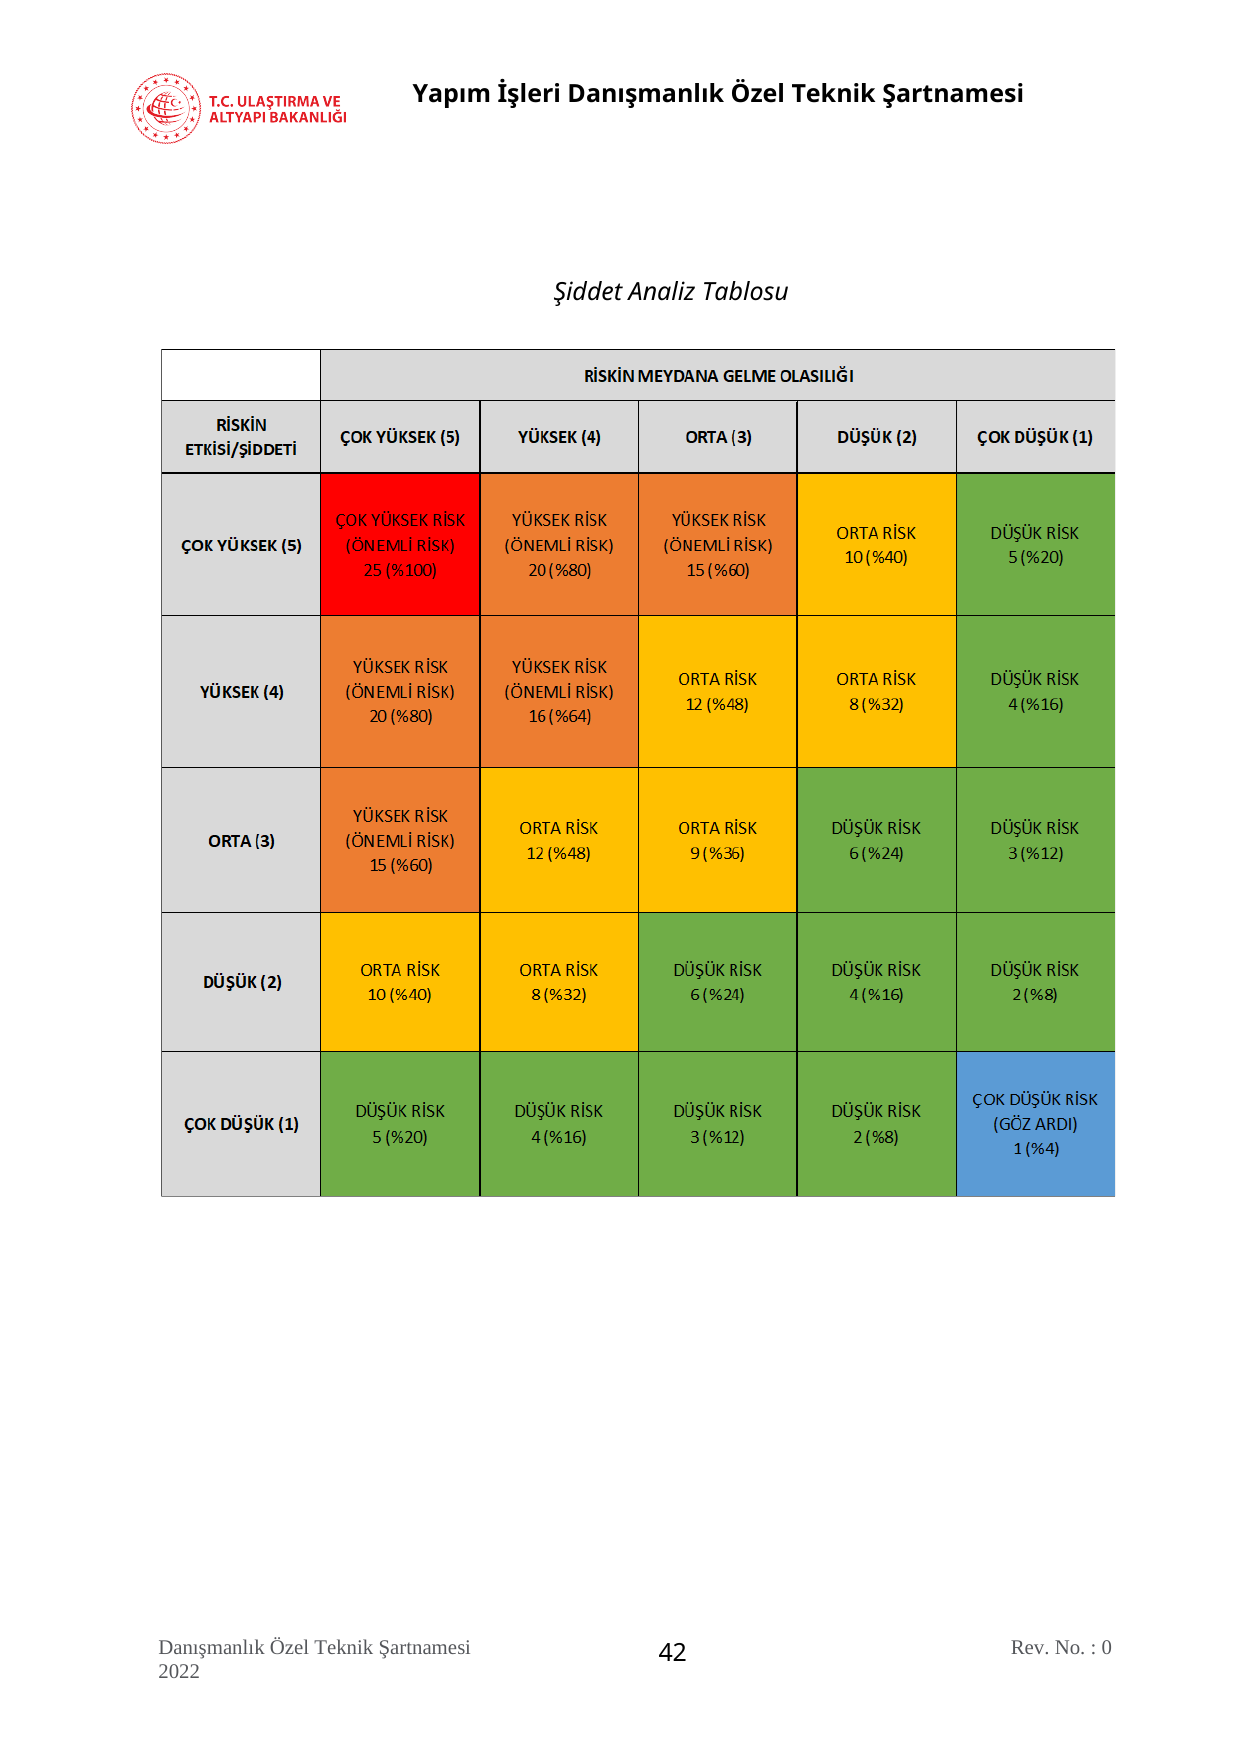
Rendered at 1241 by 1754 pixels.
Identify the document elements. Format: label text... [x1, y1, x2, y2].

picture [131, 73, 346, 144]
text Şiddet Analiz Tablosu [223, 274, 1122, 308]
picture [161, 349, 1116, 1197]
